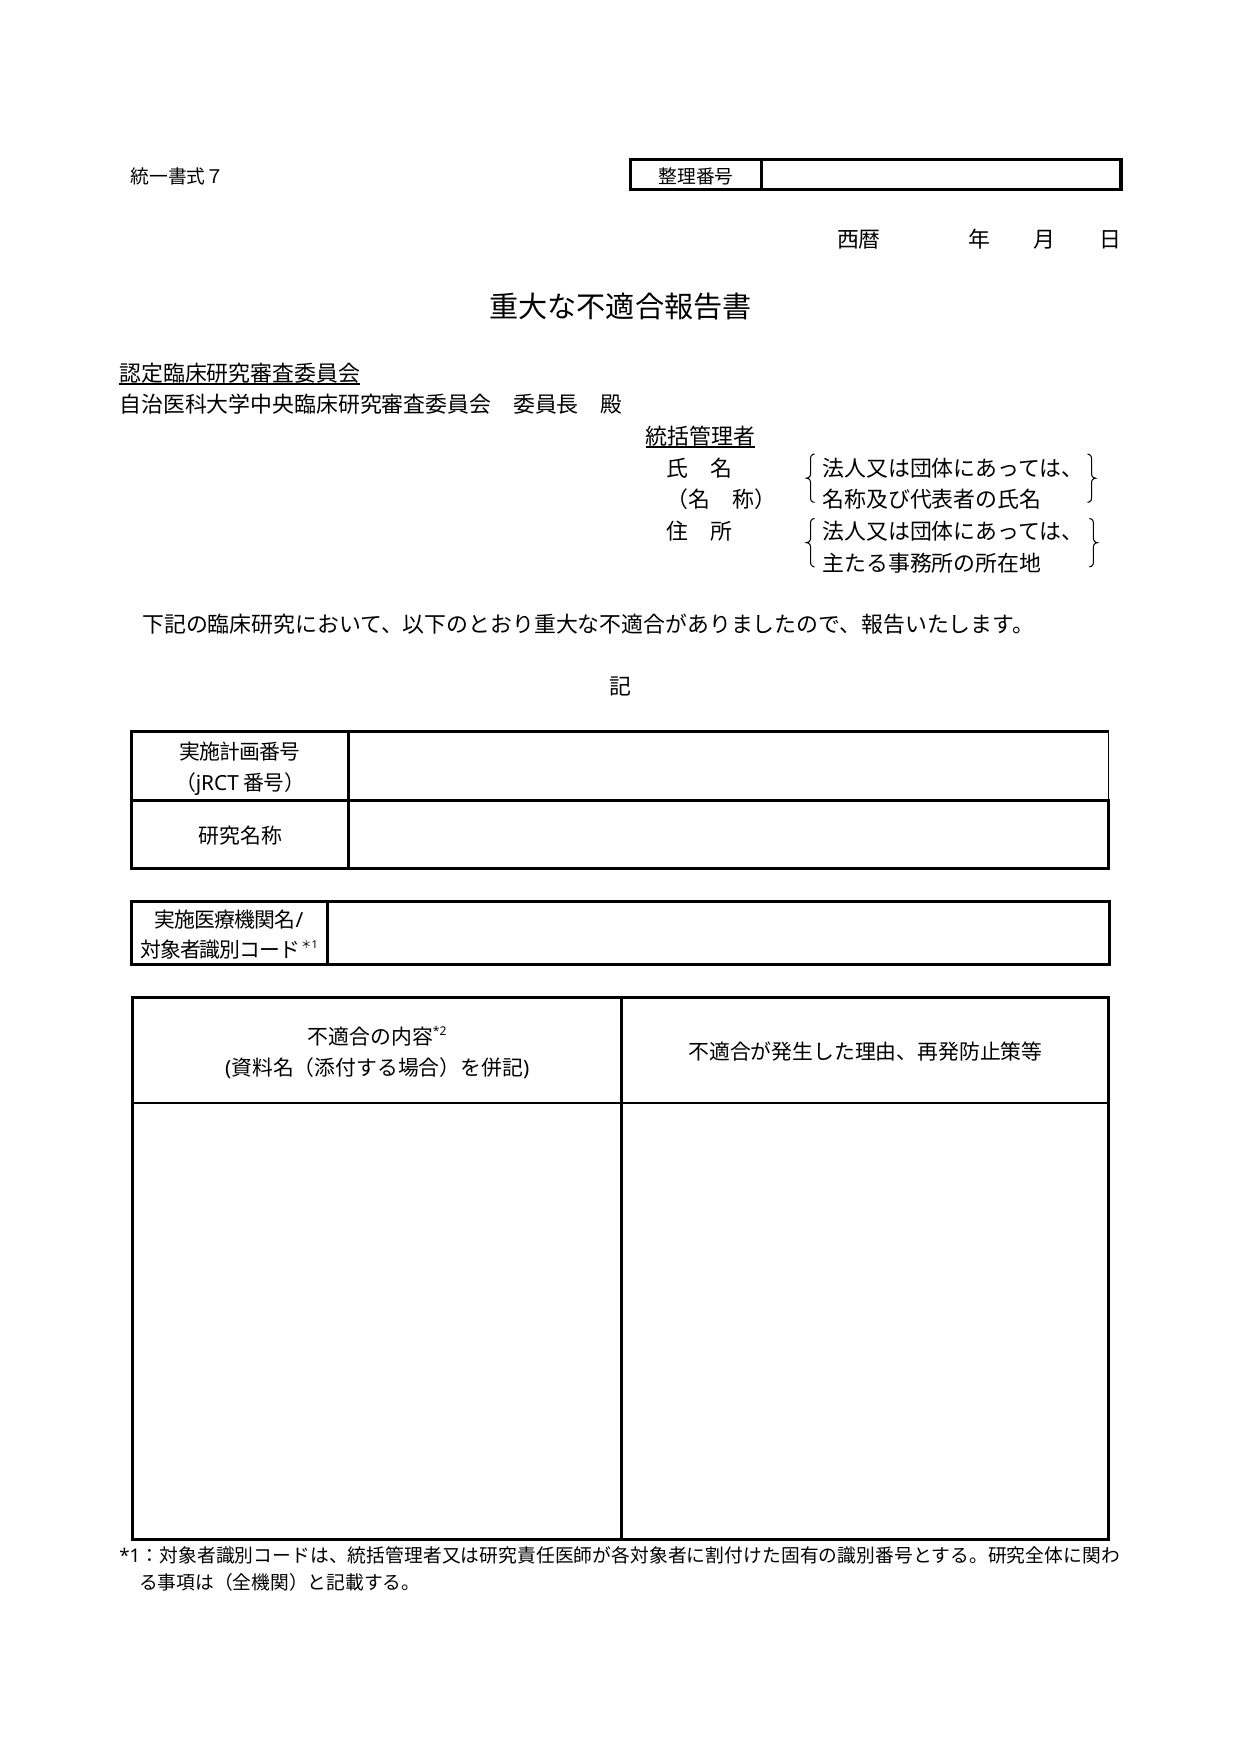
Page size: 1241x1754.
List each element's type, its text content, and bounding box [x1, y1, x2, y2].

table_cell 法人又は団体にあっては、 主たる事務所の所在地 [788, 514, 1121, 577]
text 自治医科大学中央臨床研究審査委員会 委員長 殿 [119, 387, 1121, 419]
text 下記の臨床研究において、以下のとおり重大な不適合がありましたので、報告いたします。 [119, 607, 1121, 639]
text 西暦 年 月 日 [119, 222, 1121, 254]
table_header [329, 903, 1108, 963]
table_header 整理番号 [632, 161, 760, 188]
text 認定臨床研究審査委員会 [119, 356, 1121, 387]
table_header 実施医療機関名/ 対象者識別コード＊1 [133, 903, 326, 963]
table_header [350, 733, 1108, 798]
table_header 不適合の内容*2 (資料名（添付する場合）を併記) [134, 999, 620, 1102]
text *1：対象者識別コードは、統括管理者又は研究責任医師が各対象者に割付けた固有の識別番号とする。研究全体に関わる事項は（全機関）と記載する。 [119, 1541, 1121, 1595]
table_header 統一書式７ [119, 158, 629, 188]
table_cell 住 所 [655, 514, 788, 577]
table_cell [623, 1104, 1107, 1538]
text 重大な不適合報告書 [119, 284, 1121, 326]
table_cell 研究名称 [133, 802, 347, 867]
table_header 実施計画番号 （jRCT番号） [133, 733, 347, 798]
table_cell [134, 1104, 620, 1538]
table_header 不適合が発生した理由、再発防止策等 [623, 999, 1107, 1102]
text 統括管理者 [645, 419, 1121, 451]
text 記 [119, 669, 1121, 700]
table_cell [350, 802, 1107, 867]
table_header [763, 161, 1119, 188]
table_header 法人又は団体にあっては、 名称及び代表者の氏名 [788, 451, 1121, 514]
table_header 氏 名 （名 称） [655, 451, 788, 514]
